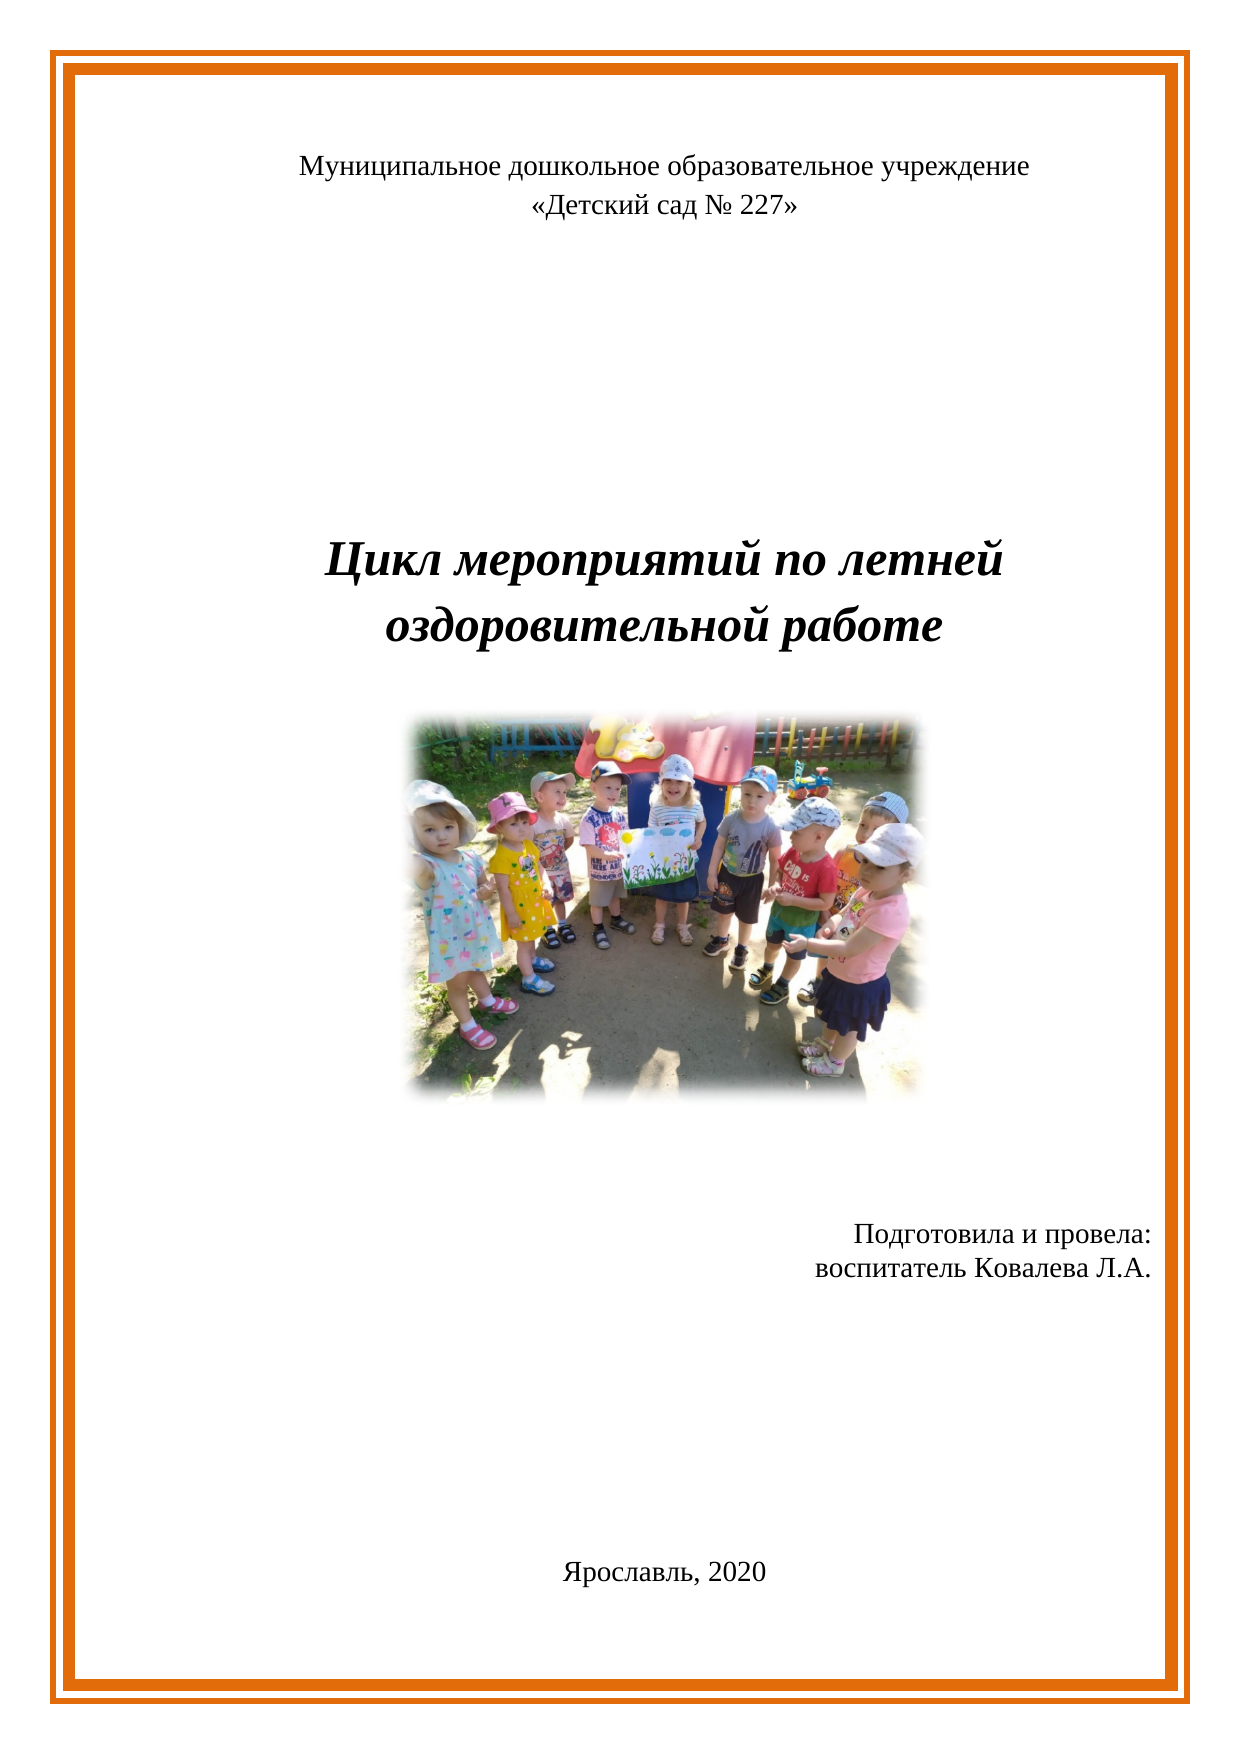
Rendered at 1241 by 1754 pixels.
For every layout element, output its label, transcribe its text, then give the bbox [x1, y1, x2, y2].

text Подготовила и провела: [177, 1216, 1152, 1250]
text «Детский сад № 227» [177, 187, 1152, 220]
text воспитатель Ковалева Л.А. [177, 1250, 1152, 1283]
picture [428, 737, 902, 1077]
text Цикл мероприятий по летней оздоровительной работе [177, 529, 1152, 652]
text Муниципальное дошкольное образовательное учреждение [177, 148, 1152, 182]
text Ярославль, 2020 [177, 1554, 1152, 1588]
